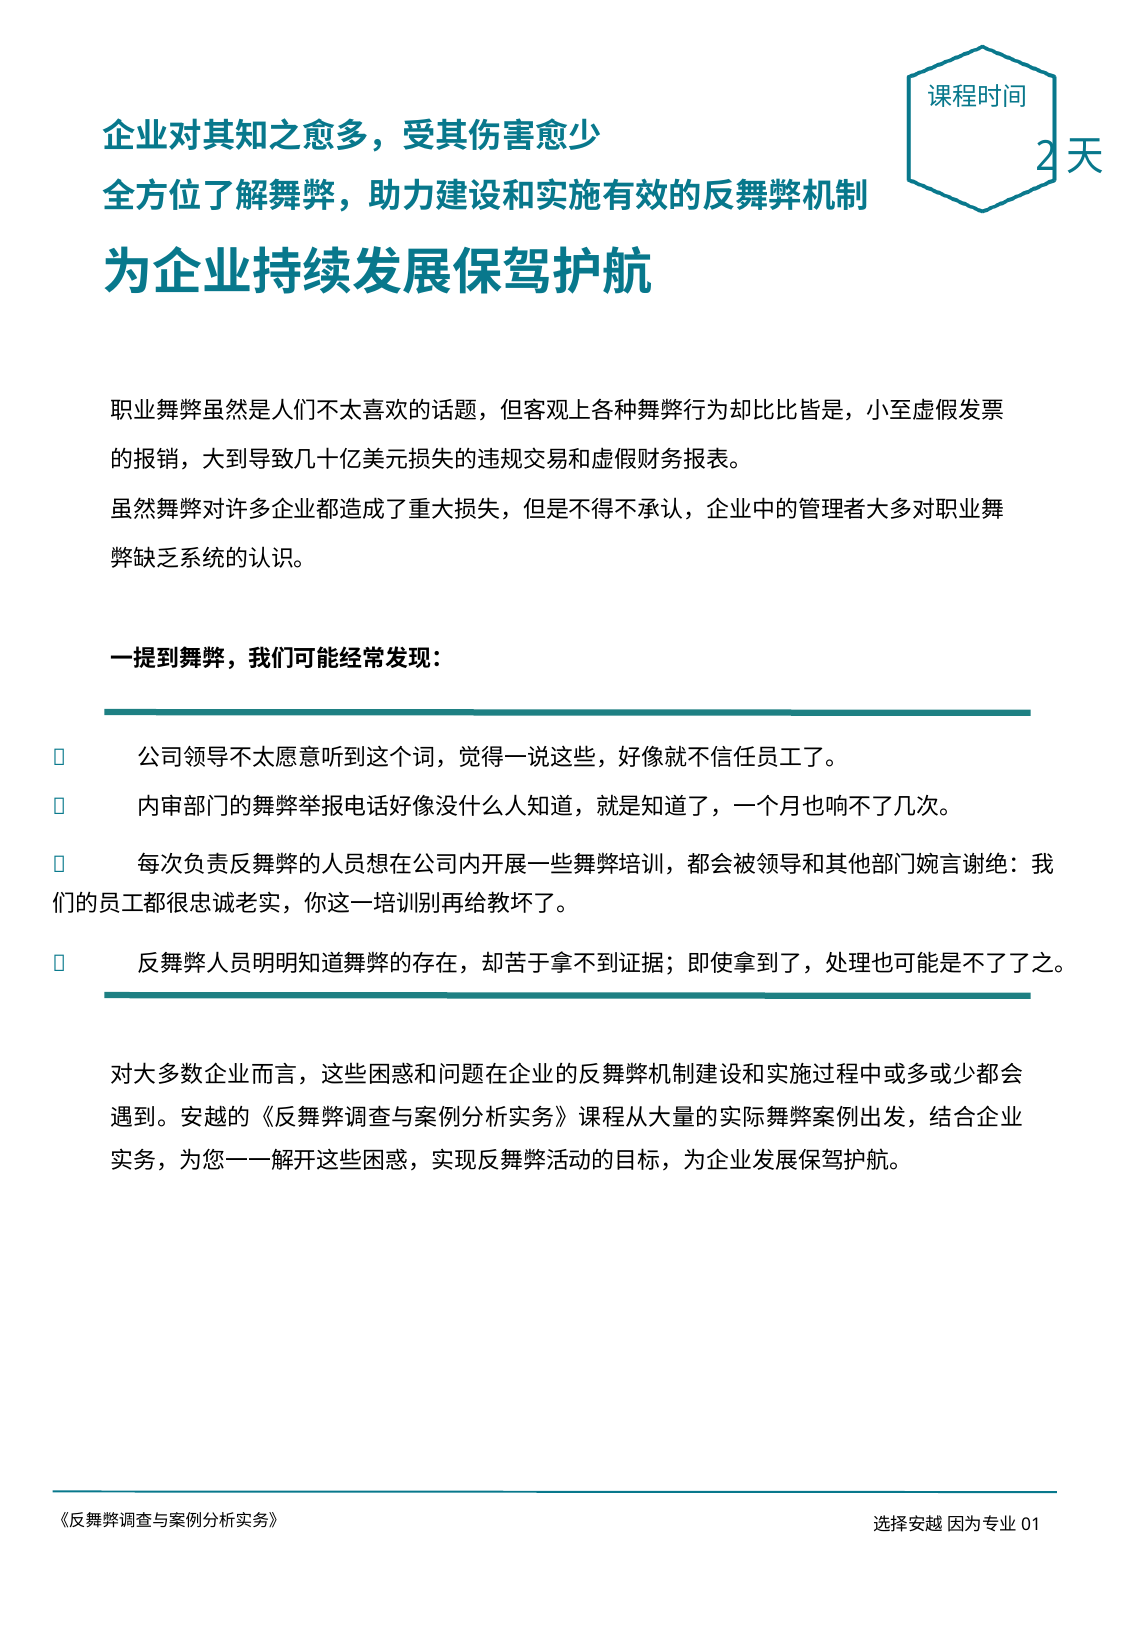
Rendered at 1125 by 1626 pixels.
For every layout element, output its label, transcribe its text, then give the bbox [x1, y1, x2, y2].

table_cell 全方位了解舞弊，助力建设和实施有效的反舞弊机制 [102, 156, 998, 216]
list 每次负责反舞弊的人员想在公司内开展一些舞弊培训，都会被领导和其他部门婉言谢绝：我们的员工都很忠诚老实，你这一培训别再给教坏了。 [52, 840, 1069, 919]
list 公司领导不太愿意听到这个词，觉得一说这些，好像就不信任员工了。 [52, 741, 1069, 771]
list 内审部门的舞弊举报电话好像没什么人知道，就是知道了，一个月也响不了几次。 [52, 790, 1069, 821]
list 反舞弊人员明明知道舞弊的存在，却苦于拿不到证据；即使拿到了，处理也可能是不了了之。 [52, 939, 1069, 979]
text 职业舞弊虽然是人们不太喜欢的话题，但客观上各种舞弊行为却比比皆是，小至虚假发票 [110, 394, 1069, 424]
text 一提到舞弊，我们可能经常发现： [110, 642, 1069, 672]
text 为企业持续发展保驾护航 [102, 237, 1069, 303]
text 对大多数企业而言，这些困惑和问题在企业的反舞弊机制建设和实施过程中或多或少都会遇到。安越的《反舞弊调查与案例分析实务》课程从大量的实际舞弊案例出发，结合企业实务，为您一一解开这些困惑，实现反舞弊活动的目标，为企业发展保驾护航。 [110, 1048, 1025, 1177]
text 的报销，大到导致几十亿美元损失的违规交易和虚假财务报表。 [110, 443, 1069, 474]
text 虽然舞弊对许多企业都造成了重大损失，但是不得不承认，企业中的管理者大多对职业舞 [110, 493, 1069, 523]
text 弊缺乏系统的认识。 [110, 543, 1069, 573]
picture [903, 41, 1059, 112]
table_header 2 天 [998, 112, 1119, 182]
text 《反舞弊调查与案例分析实务》 选择安越 因为专业 01 [52, 1496, 1069, 1534]
table_cell [998, 182, 1119, 216]
text 课程时间 [927, 79, 1069, 112]
table_header 企业对其知之愈多，受其伤害愈少 [102, 112, 998, 156]
